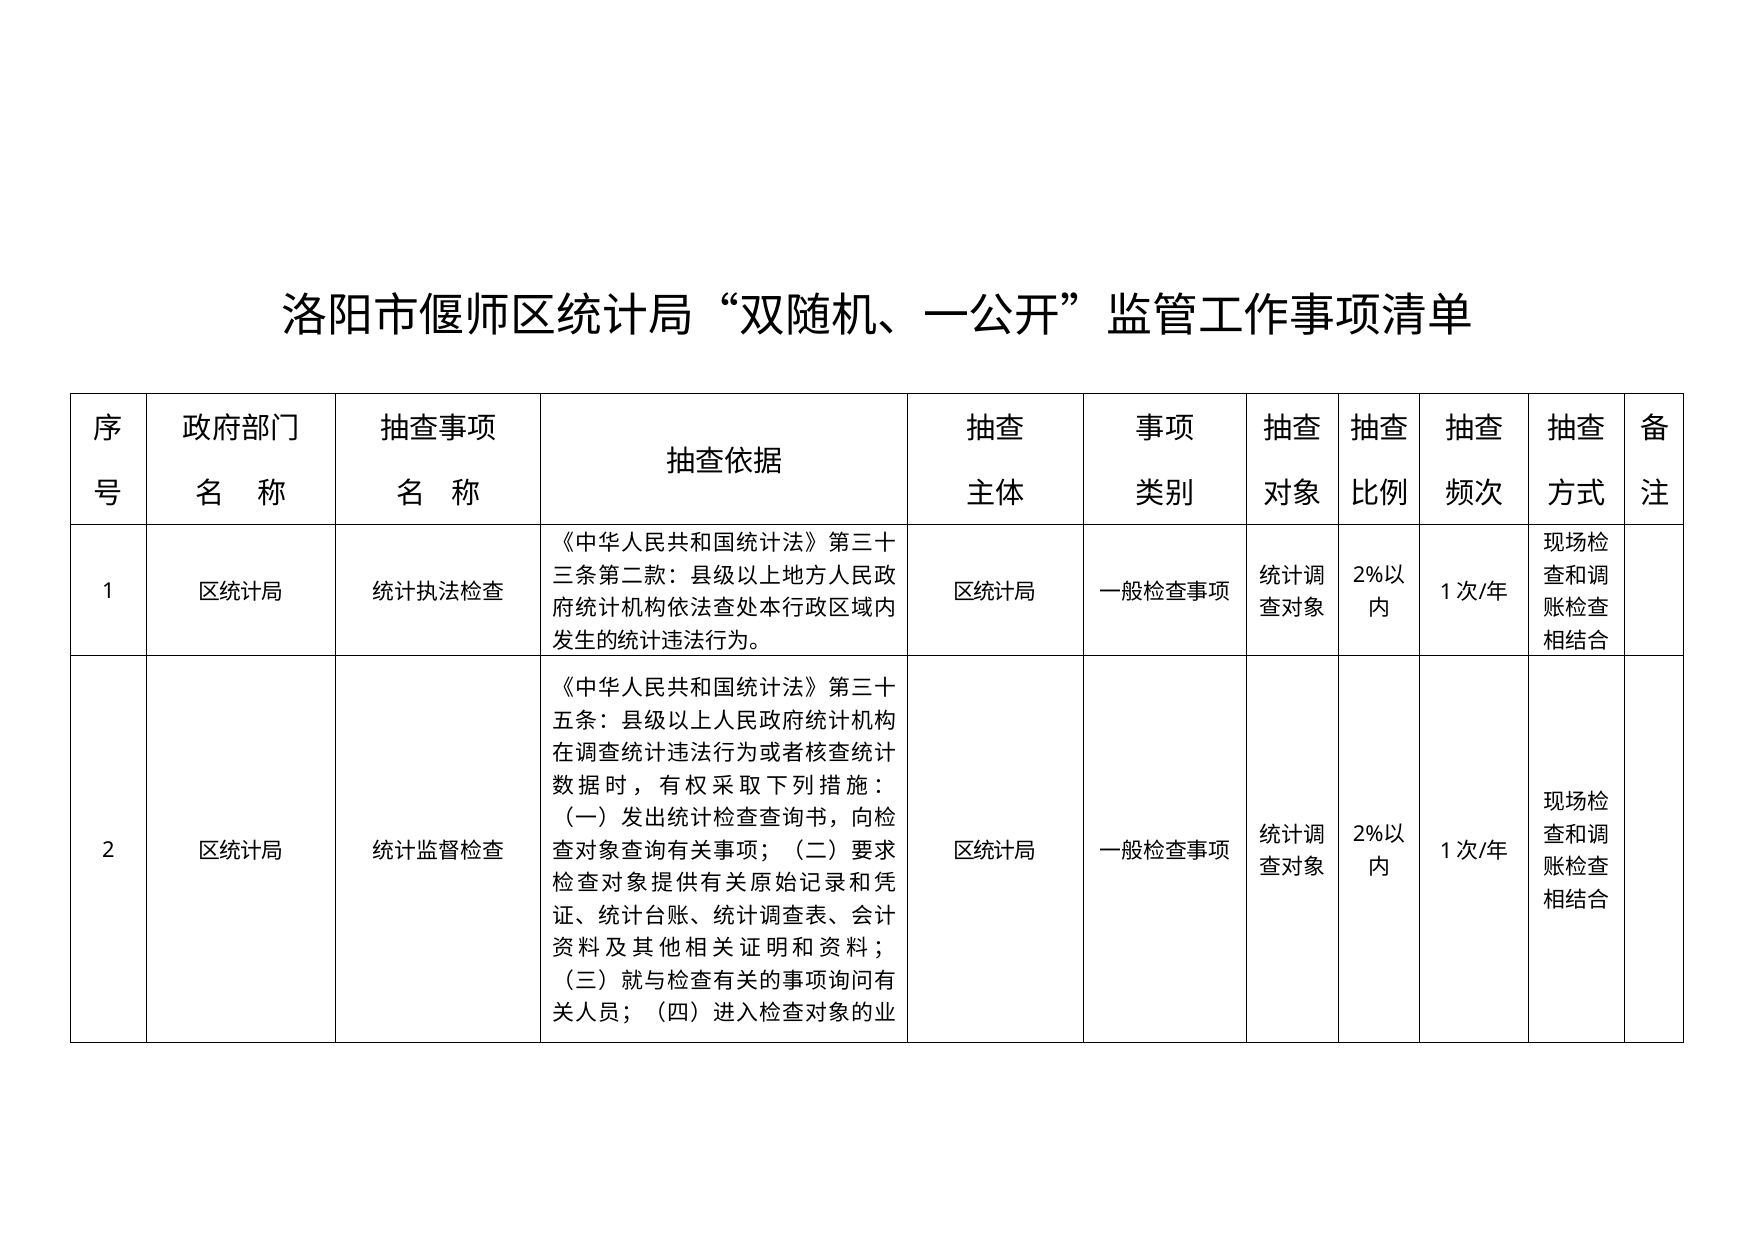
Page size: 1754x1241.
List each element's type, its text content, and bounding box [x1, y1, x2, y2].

table_header 抽查 频次 [1420, 394, 1528, 524]
table_header 抽查 方式 [1529, 394, 1624, 524]
table_cell 区统计局 [147, 525, 335, 655]
table_header 抽查依据 [541, 394, 907, 524]
table_header 抽查 主体 [908, 394, 1083, 524]
table_header 政府部门 名 称 [147, 394, 335, 524]
table_header 备注 [1625, 394, 1683, 524]
table_header 序号 [71, 394, 146, 524]
table_cell 区统计局 [908, 525, 1083, 655]
table_cell 1次/年 [1420, 525, 1528, 655]
table_cell [1625, 525, 1683, 655]
table_cell 2 [71, 656, 146, 1042]
text 洛阳市偃师区统计局“双随机、一公开”监管工作事项清单 [150, 263, 1604, 360]
table_cell 1 [71, 525, 146, 655]
table_cell 一般检查事项 [1084, 656, 1246, 1042]
table_cell 现场检查和调账检查相结合 [1529, 525, 1624, 655]
table_cell 《中华人民共和国统计法》第三十三条第二款：县级以上地方人民政府统计机构依法查处本行政区域内发生的统计违法行为。 [541, 525, 907, 655]
table_header 抽查事项 名 称 [336, 394, 540, 524]
table_cell [1625, 656, 1683, 1042]
table_cell 统计监督检查 [336, 656, 540, 1042]
table_cell 统计调查对象 [1247, 525, 1338, 655]
table_cell 2%以内 [1339, 656, 1419, 1042]
table_cell 一般检查事项 [1084, 525, 1246, 655]
table_cell 区统计局 [147, 656, 335, 1042]
table_header 事项 类别 [1084, 394, 1246, 524]
table_cell 统计调查对象 [1247, 656, 1338, 1042]
table_header 抽查 比例 [1339, 394, 1419, 524]
table_cell 1次/年 [1420, 656, 1528, 1042]
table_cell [541, 656, 907, 1042]
table_cell 区统计局 [908, 656, 1083, 1042]
table_cell 2%以内 [1339, 525, 1419, 655]
table_cell 现场检查和调账检查相结合 [1529, 656, 1624, 1042]
table_header 抽查 对象 [1247, 394, 1338, 524]
table_cell 统计执法检查 [336, 525, 540, 655]
